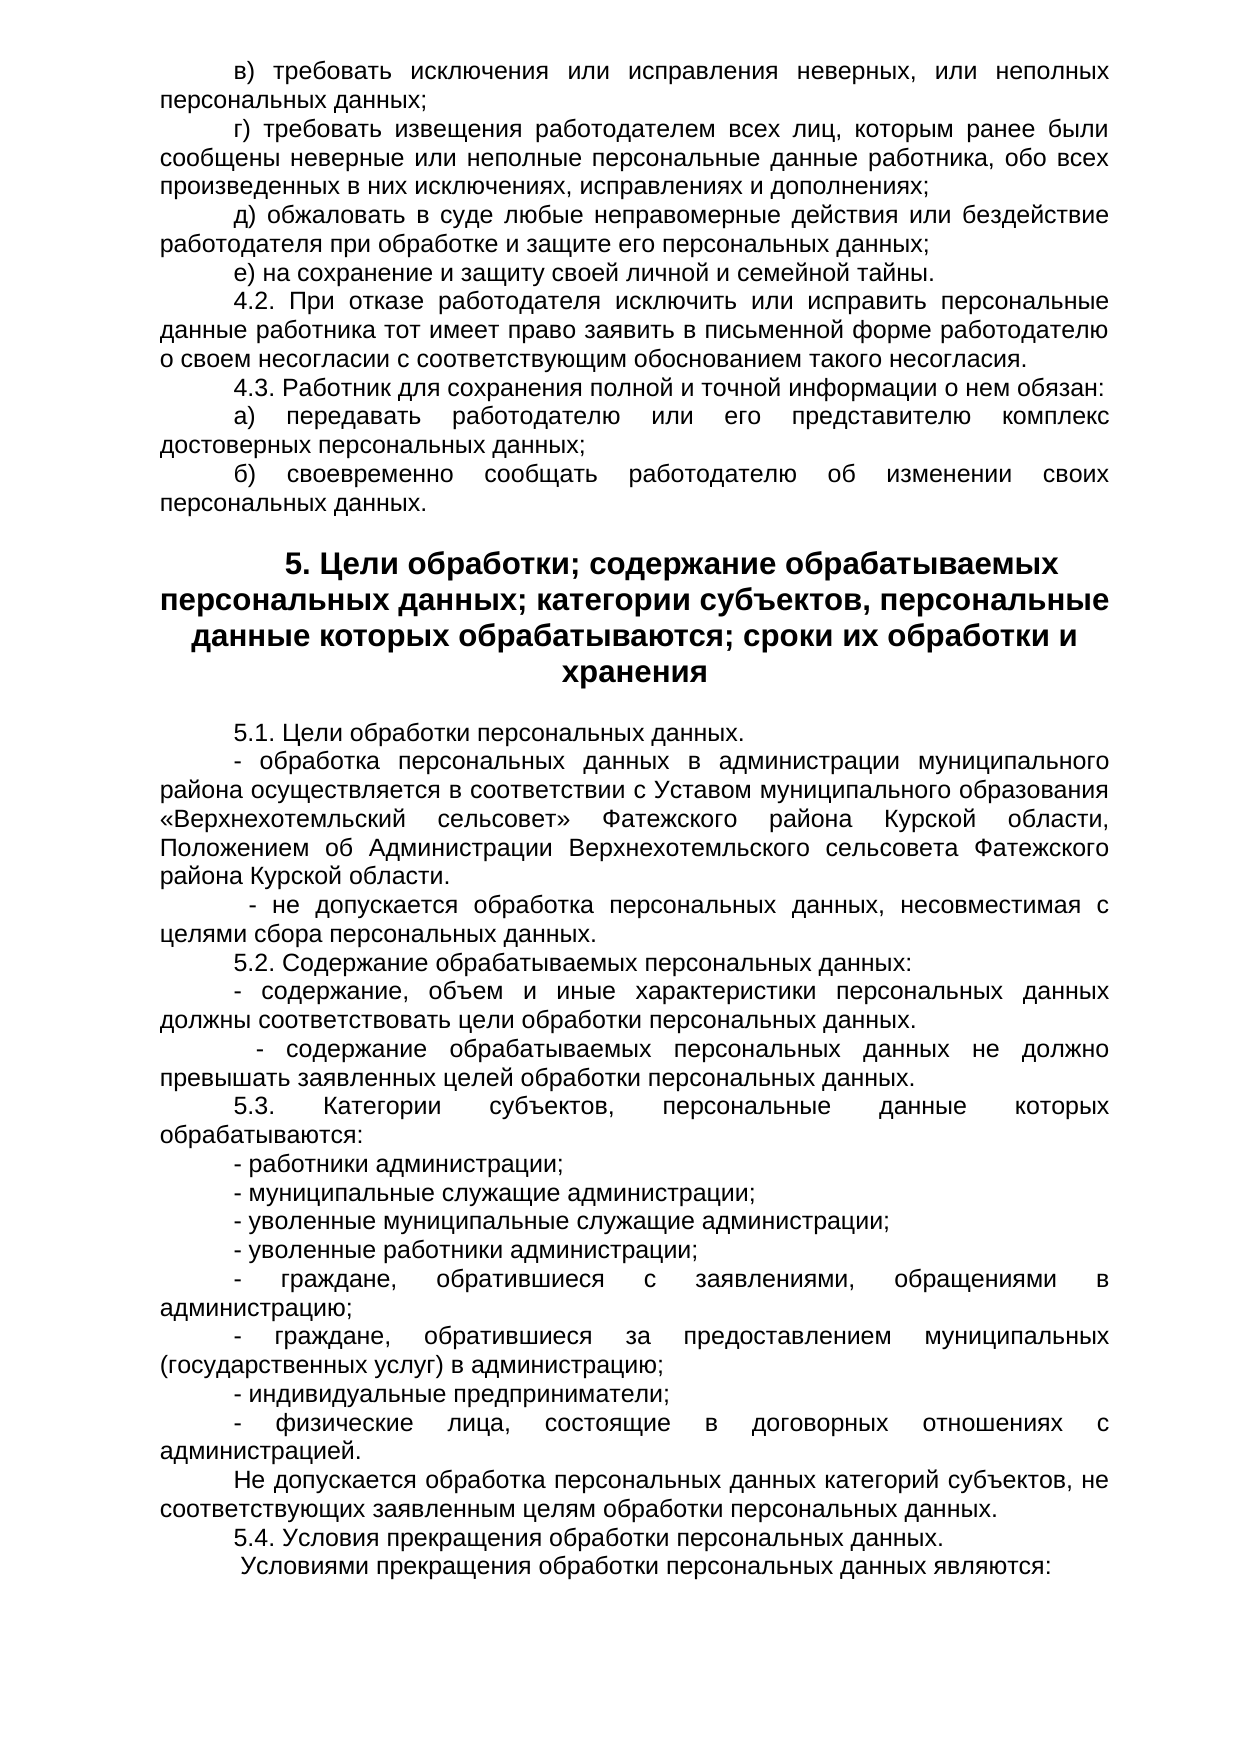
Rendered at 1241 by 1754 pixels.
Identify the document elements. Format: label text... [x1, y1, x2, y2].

text - обработка персональных данных в администрации муниципального района осуществляется в соответствии с Уставом муниципального образования «Верхнехотемльский сельсовет» Фатежского района Курской области, Положением об Администрации Верхнехотемльского сельсовета Фатежского района Курской области. [159, 746, 1110, 890]
text а) передавать работодателю или его представителю комплекс достоверных персональных данных; [159, 401, 1110, 459]
text - уволенные муниципальные служащие администрации; [159, 1206, 1110, 1235]
text 5.2. Содержание обрабатываемых персональных данных: [159, 947, 1110, 976]
text г) требовать извещения работодателем всех лиц, которым ранее были сообщены неверные или неполные персональные данные работника, обо всех произведенных в них исключениях, исправлениях и дополнениях; [159, 114, 1110, 200]
text б) своевременно сообщать работодателю об изменении своих персональных данных. [159, 459, 1110, 516]
text - индивидуальные предприниматели; [159, 1379, 1110, 1407]
text Условиями прекращения обработки персональных данных являются: [159, 1551, 1110, 1580]
text 5.3. Категории субъектов, персональные данные которых обрабатываются: [159, 1091, 1110, 1149]
text в) требовать исключения или исправления неверных, или неполных персональных данных; [159, 56, 1110, 114]
text 4.2. При отказе работодателя исключить или исправить персональные данные работника тот имеет право заявить в письменной форме работодателю о своем несогласии с соответствующим обоснованием такого несогласия. [159, 286, 1110, 372]
text - работники администрации; [159, 1149, 1110, 1177]
text - граждане, обратившиеся с заявлениями, обращениями в администрацию; [159, 1264, 1110, 1321]
text - физические лица, состоящие в договорных отношениях с администрацией. [159, 1407, 1110, 1465]
text - содержание обрабатываемых персональных данных не должно превышать заявленных целей обработки персональных данных. [159, 1034, 1110, 1091]
text - граждане, обратившиеся за предоставлением муниципальных (государственных услуг) в администрацию; [159, 1321, 1110, 1379]
text - содержание, объем и иные характеристики персональных данных должны соответствовать цели обработки персональных данных. [159, 976, 1110, 1034]
text - уволенные работники администрации; [159, 1235, 1110, 1264]
text е) на сохранение и защиту своей личной и семейной тайны. [159, 257, 1110, 286]
text д) обжаловать в суде любые неправомерные действия или бездействие работодателя при обработке и защите его персональных данных; [159, 200, 1110, 257]
text 5. Цели обработки; содержание обрабатываемых персональных данных; категории субъектов, персональные данные которых обрабатываются; сроки их обработки и хранения [159, 545, 1110, 689]
text 5.1. Цели обработки персональных данных. [159, 717, 1110, 746]
text - муниципальные служащие администрации; [159, 1177, 1110, 1206]
text 5.4. Условия прекращения обработки персональных данных. [159, 1522, 1110, 1551]
text Не допускается обработка персональных данных категорий субъектов, не соответствующих заявленным целям обработки персональных данных. [159, 1465, 1110, 1522]
text - не допускается обработка персональных данных, несовместимая с целями сбора персональных данных. [159, 890, 1110, 947]
text 4.3. Работник для сохранения полной и точной информации о нем обязан: [159, 372, 1110, 401]
